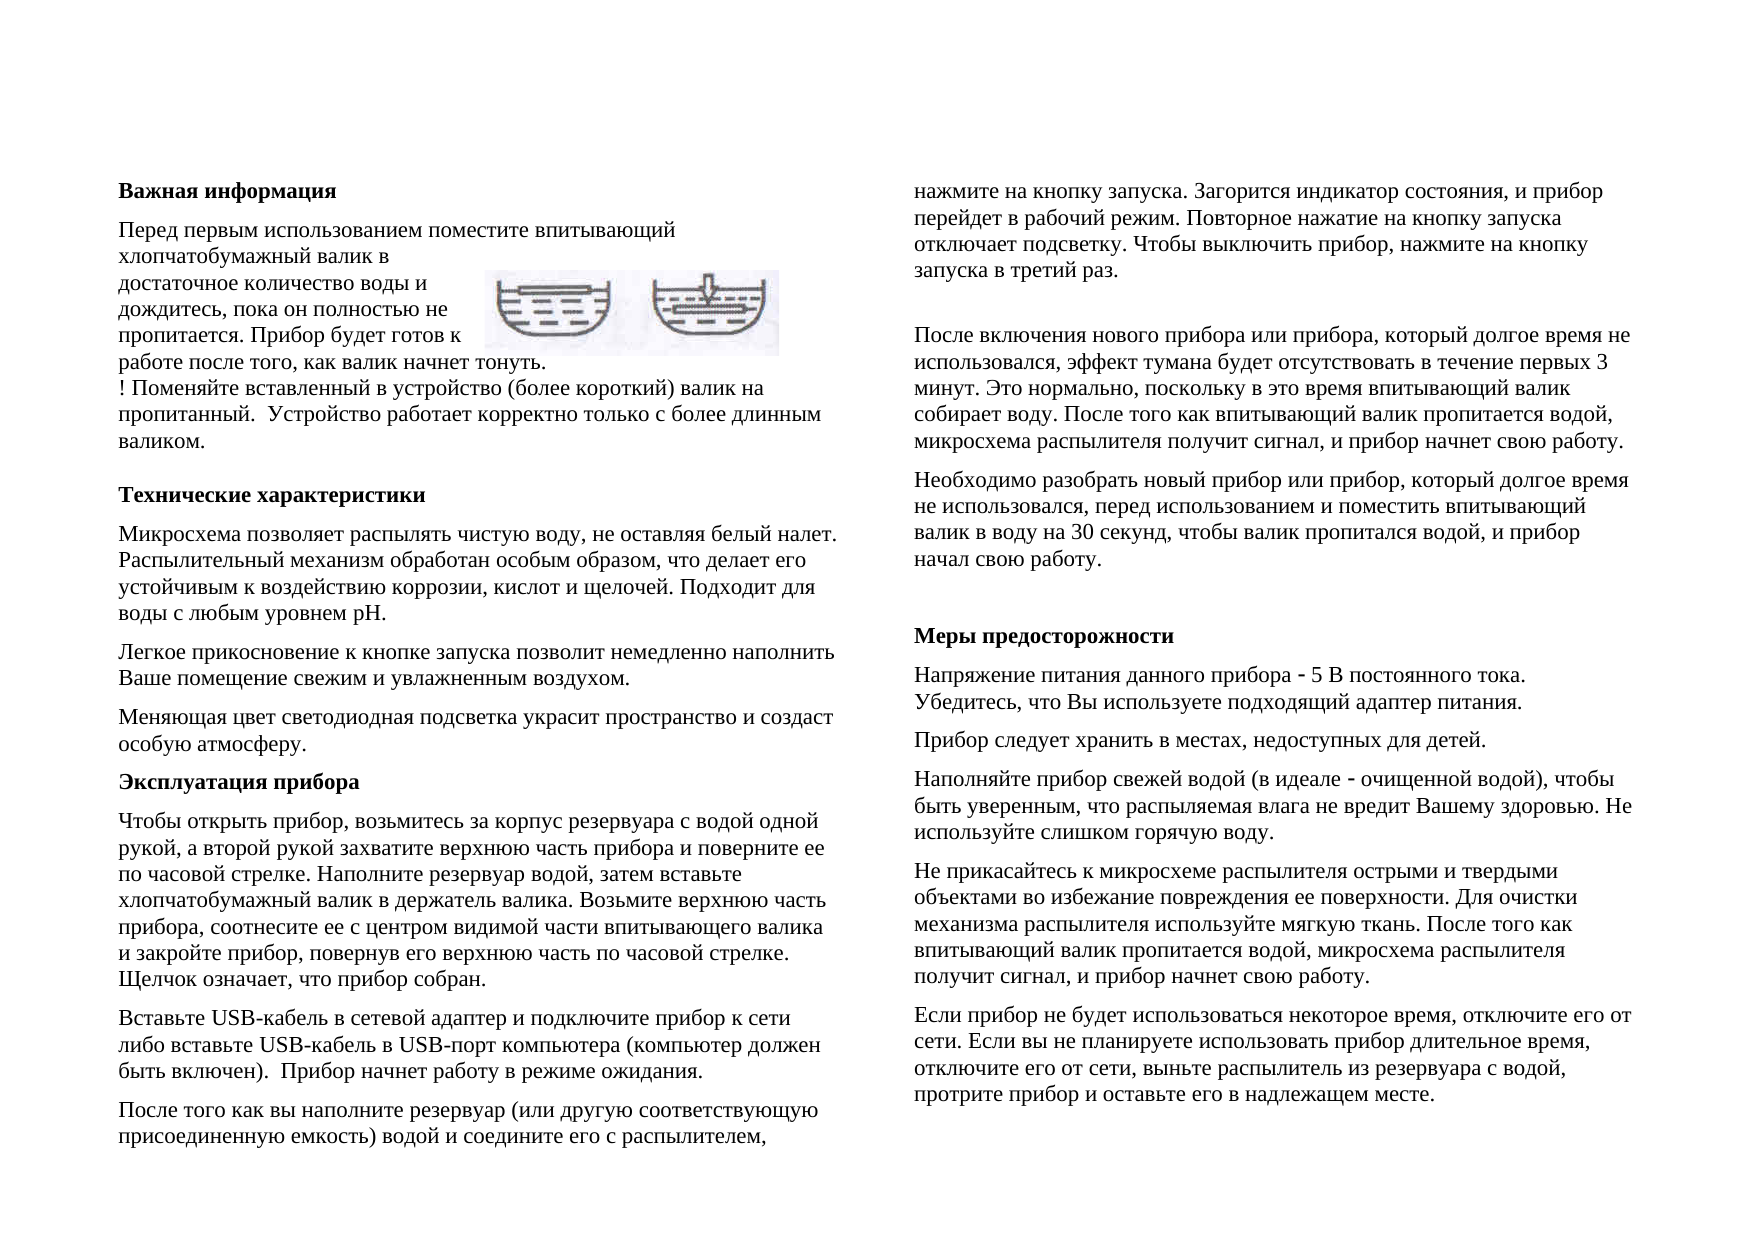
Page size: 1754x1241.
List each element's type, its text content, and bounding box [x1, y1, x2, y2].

text ! Поменяйте вставленный в устройство (более короткий) валик на пропитанный. Устройство работает корректно только с более длинным валиком. [118, 374, 840, 453]
text Необходимо разобрать новый прибор или прибор, который долгое время не использовался, перед использованием и поместить впитывающий валик в воду на 30 секунд, чтобы валик пропитался водой, и прибор начал свою работу. [914, 466, 1636, 571]
text Важная информация [118, 177, 840, 203]
text После того как вы наполните резервуар (или другую соответствующую присоединенную емкость) водой и соедините его с распылителем, нажмите на кнопку запуска. Загорится индикатор состояния, и прибор перейдет в рабочий режим. Повторное нажатие на кнопку запуска отключает подсветку. Чтобы выключить прибор, нажмите на кнопку запуска в третий раз. [118, 1096, 840, 1148]
text Чтобы открыть прибор, возьмитесь за корпус резервуара с водой одной рукой, а второй рукой захватите верхнюю часть прибора и поверните ее по часовой стрелке. Наполните резервуар водой, затем вставьте хлопчатобумажный валик в держатель валика. Возьмите верхнюю часть прибора, соотнесите ее с центром видимой части впитывающего валика и закройте прибор, повернув его верхнюю часть по часовой стрелке. Щелчок означает, что прибор собран. [118, 807, 840, 992]
text Меры предосторожности [914, 622, 1636, 649]
text Прибор следует хранить в местах, недоступных для детей. [914, 727, 1636, 753]
text Микросхема позволяет распылять чистую воду, не оставляя белый налет. Распылительный механизм обработан особым образом, что делает его устойчивым к воздействию коррозии, кислот и щелочей. Подходит для воды с любым уровнем pH. [118, 520, 840, 626]
text пропитается. Прибор будет готов к [118, 321, 840, 348]
text Напряжение питания данного прибора 5 В постоянного тока. Убедитесь, что Вы используете подходящий адаптер питания. [914, 661, 1636, 714]
text достаточное количество воды и [118, 269, 840, 295]
text Вставьте USB-кабель в сетевой адаптер и подключите прибор к сети либо вставьте USB-кабель в USB-порт компьютера (компьютер должен быть включен). Прибор начнет работу в режиме ожидания. [118, 1004, 840, 1083]
text Наполняйте прибор свежей водой (в идеале очищенной водой), чтобы быть уверенным, что распыляемая влага не вредит Вашему здоровью. Не используйте слишком горячую воду. [914, 765, 1636, 844]
text Меняющая цвет светодиодная подсветка украсит пространство и создаст особую атмосферу. [118, 703, 840, 756]
text Если прибор не будет использоваться некоторое время, отключите его от сети. Если вы не планируете использовать прибор длительное время, отключите его от сети, выньте распылитель из резервуара с водой, протрите прибор и оставьте его в надлежащем месте. [914, 1001, 1636, 1107]
text дождитесь, пока он полностью не [118, 295, 840, 321]
text Технические характеристики [118, 481, 840, 508]
text работе после того, как валик начнет тонуть. [118, 348, 840, 374]
text Перед первым использованием поместите впитывающий хлопчатобумажный валик в [118, 216, 840, 269]
text После включения нового прибора или прибора, который долгое время не использовался, эффект тумана будет отсутствовать в течение первых 3 минут. Это нормально, поскольку в это время впитывающий валик собирает воду. После того как впитывающий валик пропитается водой, микросхема распылителя получит сигнал, и прибор начнет свою работу. [914, 321, 1636, 453]
text Эксплуатация прибора [118, 768, 840, 795]
text Не прикасайтесь к микросхеме распылителя острыми и твердыми объектами во избежание повреждения ее поверхности. Для очистки механизма распылителя используйте мягкую ткань. После того как впитывающий валик пропитается водой, микросхема распылителя получит сигнал, и прибор начнет свою работу. [914, 857, 1636, 989]
text После того как вы наполните резервуар (или другую соответствующую присоединенную емкость) водой и соедините его с распылителем, нажмите на кнопку запуска. Загорится индикатор состояния, и прибор перейдет в рабочий режим. Повторное нажатие на кнопку запуска отключает подсветку. Чтобы выключить прибор, нажмите на кнопку запуска в третий раз. [914, 177, 1636, 283]
text Легкое прикосновение к кнопке запуска позволит немедленно наполнить Ваше помещение свежим и увлажненным воздухом. [118, 638, 840, 691]
